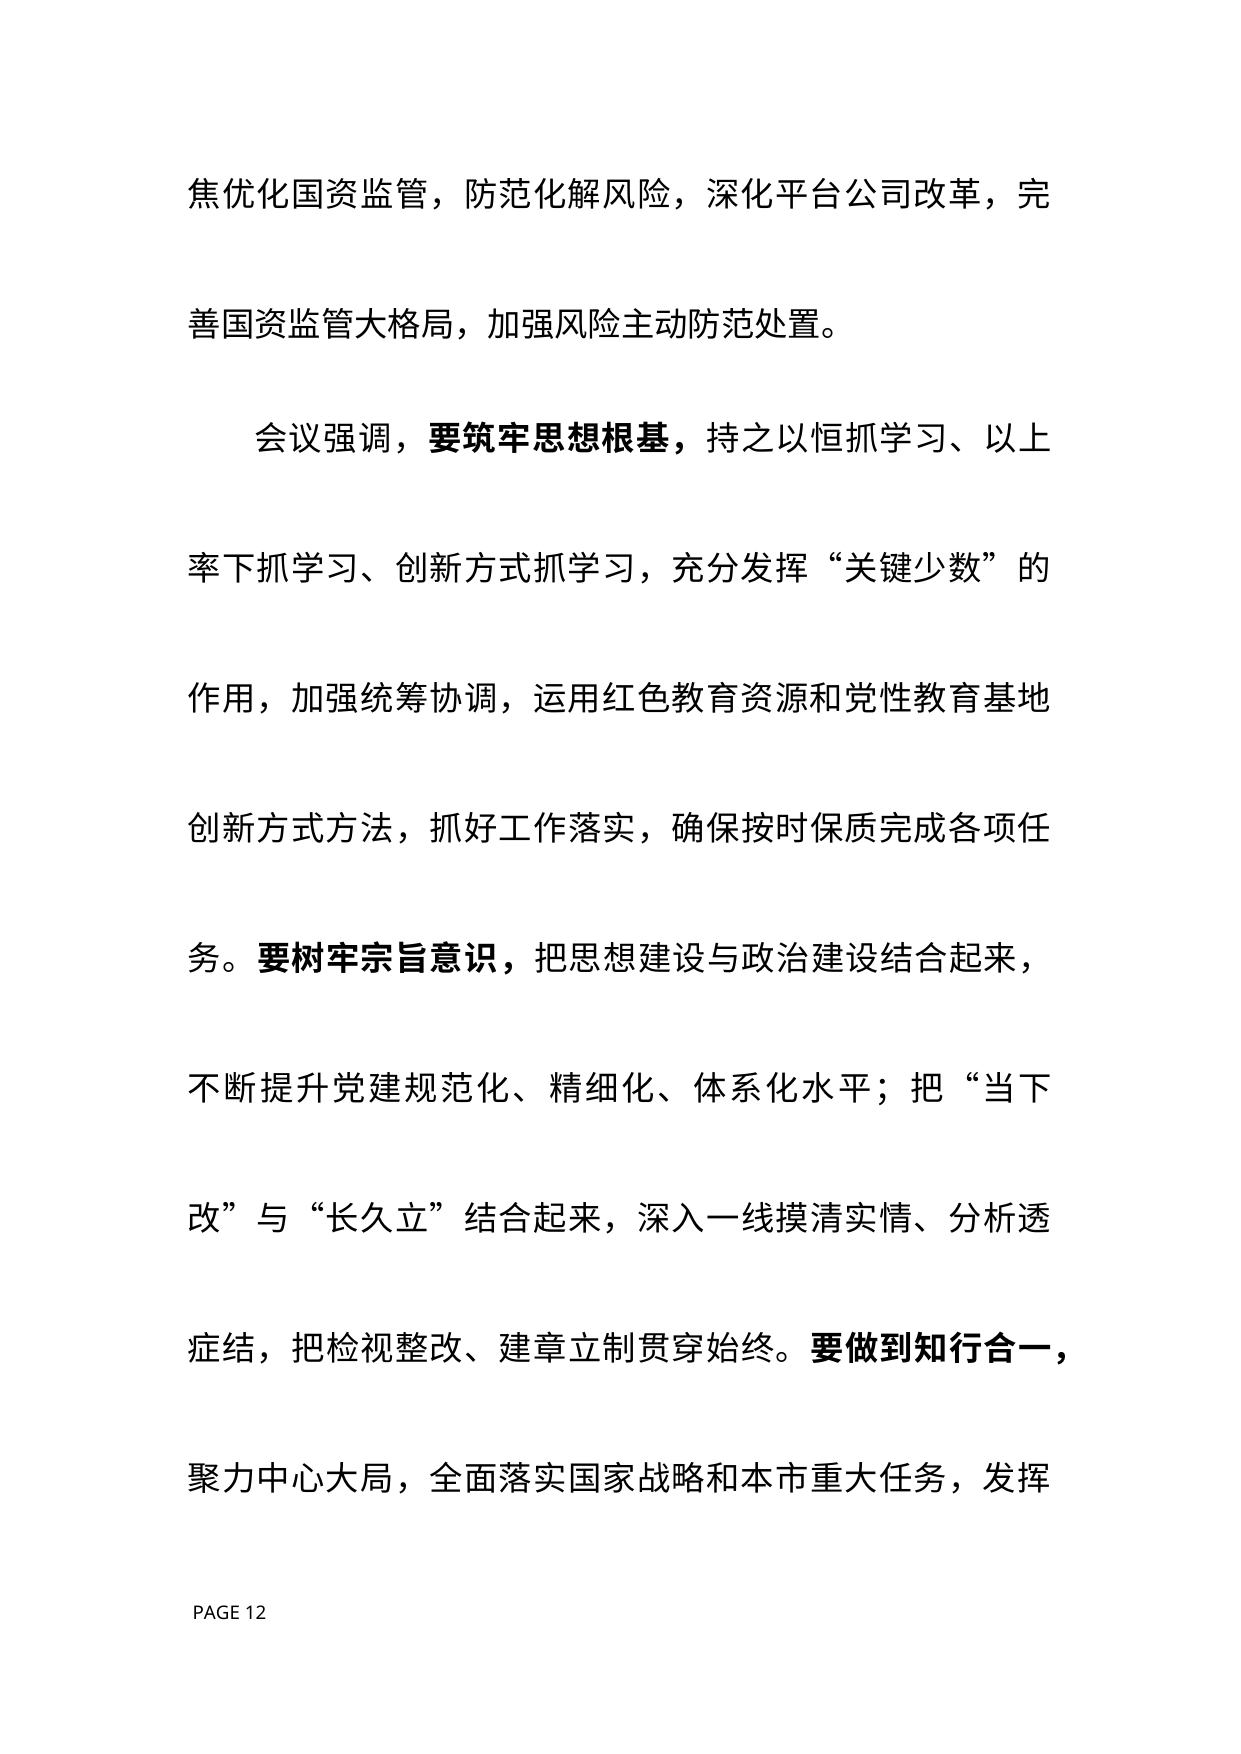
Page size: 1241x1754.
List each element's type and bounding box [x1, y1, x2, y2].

text [187, 403, 1053, 1508]
text [187, 160, 1053, 355]
